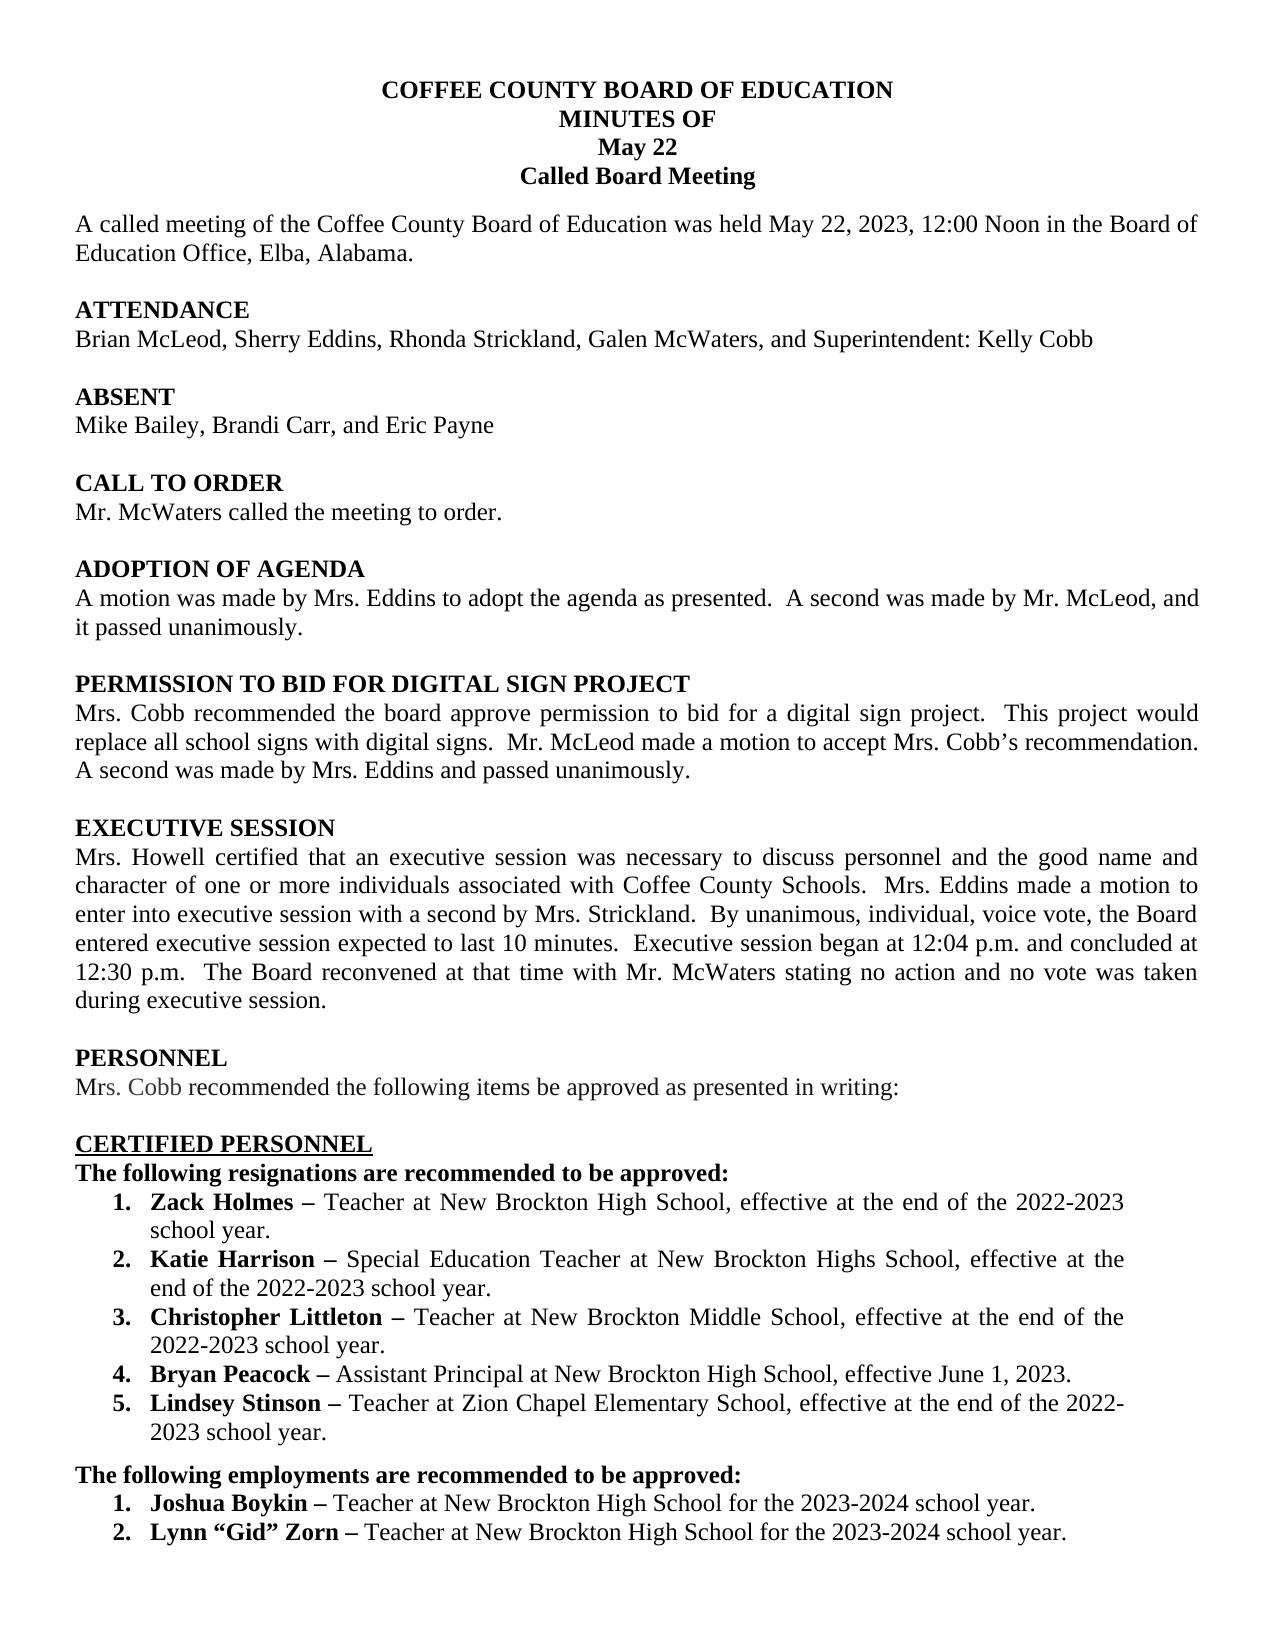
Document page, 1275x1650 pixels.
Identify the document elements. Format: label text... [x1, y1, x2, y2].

list Bryan Peacock – Assistant Principal at New Brockton High School, effective June 1, 2023. [112, 1359, 1125, 1388]
text The following resignations are recommended to be approved: [75, 1158, 1125, 1187]
text Mike Bailey, Brandi Carr, and Eric Payne [75, 410, 1200, 439]
text A called meeting of the Coffee County Board of Education was held May 22, 2023, 12:00 Noon in the Board of Education Office, Elba, Alabama. [75, 209, 1200, 267]
text COFFEE COUNTY BOARD OF EDUCATION [75, 75, 1200, 104]
text CALL TO ORDER [75, 468, 1200, 497]
text PERSONNEL [75, 1043, 1200, 1072]
text CERTIFIED PERSONNEL [75, 1129, 1125, 1158]
list Christopher Littleton – Teacher at New Brockton Middle School, effective at the end of the 2022-2023 school year. [112, 1302, 1125, 1359]
list Zack Holmes – Teacher at New Brockton High School, effective at the end of the 2022-2023 school year. [112, 1187, 1125, 1244]
text PERMISSION TO BID FOR DIGITAL SIGN PROJECT [75, 669, 1200, 698]
text ADOPTION OF AGENDA [75, 554, 1200, 583]
list Katie Harrison – Special Education Teacher at New Brockton Highs School, effective at the end of the 2022-2023 school year. [112, 1244, 1125, 1302]
text MINUTES OF [75, 104, 1200, 132]
subtitle Brian McLeod, Sherry Eddins, Rhonda Strickland, Galen McWaters, and Superintendent: Kelly Cobb [75, 324, 1200, 353]
text Called Board Meeting [75, 161, 1200, 190]
list Lynn “Gid” Zorn – Teacher at New Brockton High School for the 2023-2024 school year. [112, 1517, 1125, 1546]
text A motion was made by Mrs. Eddins to adopt the agenda as presented. A second was made by Mr. McLeod, and it passed unanimously. [75, 583, 1200, 640]
text The following employments are recommended to be approved: [75, 1460, 1125, 1488]
list Joshua Boykin – Teacher at New Brockton High School for the 2023-2024 school year. [112, 1488, 1125, 1517]
text Mrs. Howell certified that an executive session was necessary to discuss personnel and the good name and character of one or more individuals associated with Coffee County Schools. Mrs. Eddins made a motion to enter into executive session with a second by Mrs. Strickland. By unanimous, individual, voice vote, the Board entered executive session expected to last 10 minutes. Executive session began at 12:04 p.m. and concluded at 12:30 p.m. The Board reconvened at that time with Mr. McWaters stating no action and no vote was taken during executive session. [75, 842, 1200, 1014]
subtitle ABSENT [75, 382, 1200, 410]
subtitle ATTENDANCE [75, 295, 1200, 324]
text EXECUTIVE SESSION [75, 813, 1200, 842]
list Lindsey Stinson – Teacher at Zion Chapel Elementary School, effective at the end of the 2022-2023 school year. [112, 1388, 1125, 1445]
text Mrs. Cobb recommended the board approve permission to bid for a digital sign project. This project would replace all school signs with digital signs. Mr. McLeod made a motion to accept Mrs. Cobb’s recommendation. A second was made by Mrs. Eddins and passed unanimously. [75, 698, 1200, 784]
text May 22 [75, 132, 1200, 161]
text Mr. McWaters called the meeting to order. [75, 497, 1200, 525]
text Mrs. Cobb recommended the following items be approved as presented in writing: [75, 1072, 1200, 1100]
